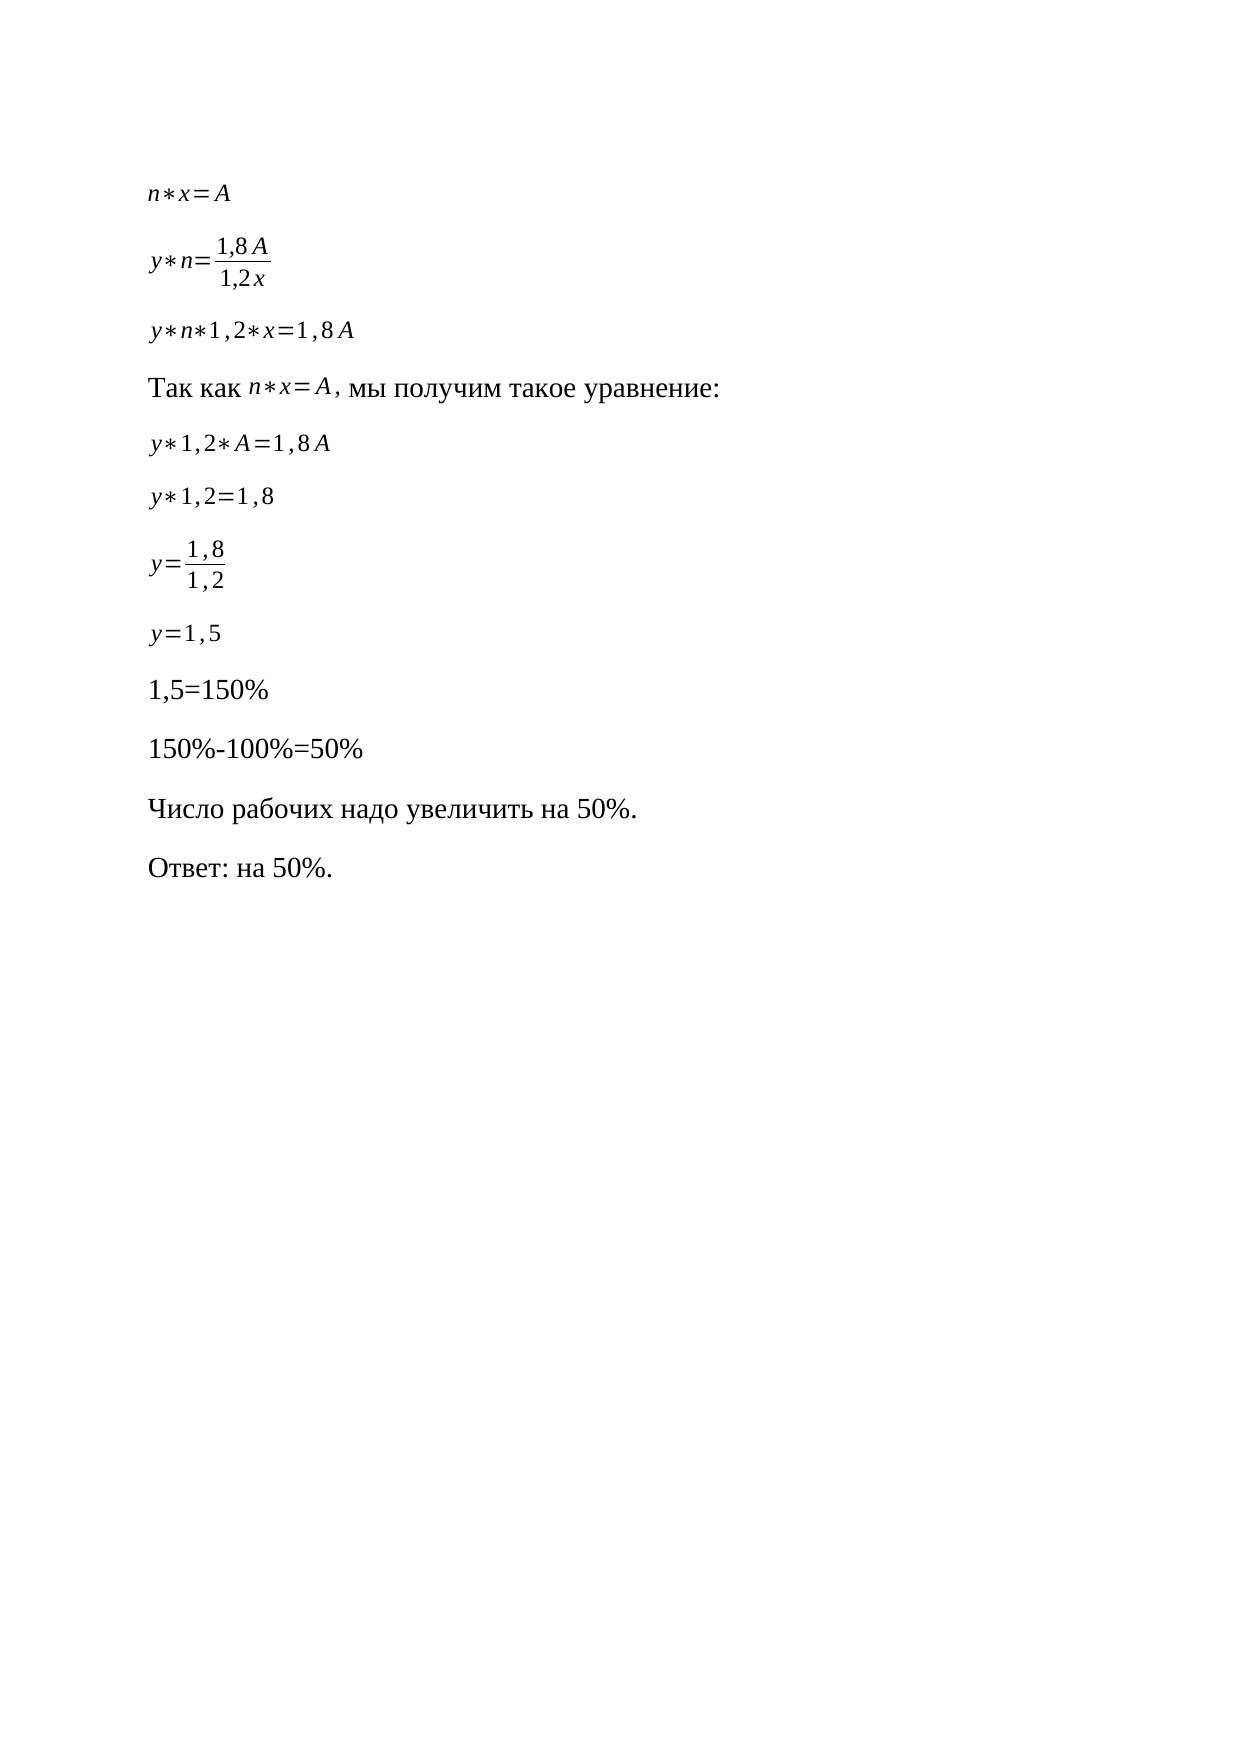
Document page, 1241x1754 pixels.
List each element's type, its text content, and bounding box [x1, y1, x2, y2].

text 1,5=150% [148, 672, 1167, 706]
text 150%-100%=50% [148, 732, 1167, 765]
text Ответ: на 50%. [148, 850, 1167, 884]
text Число рабочих надо увеличить на 50%. [148, 791, 1167, 824]
text Так как мы получим такое уравнение: [148, 370, 1167, 403]
